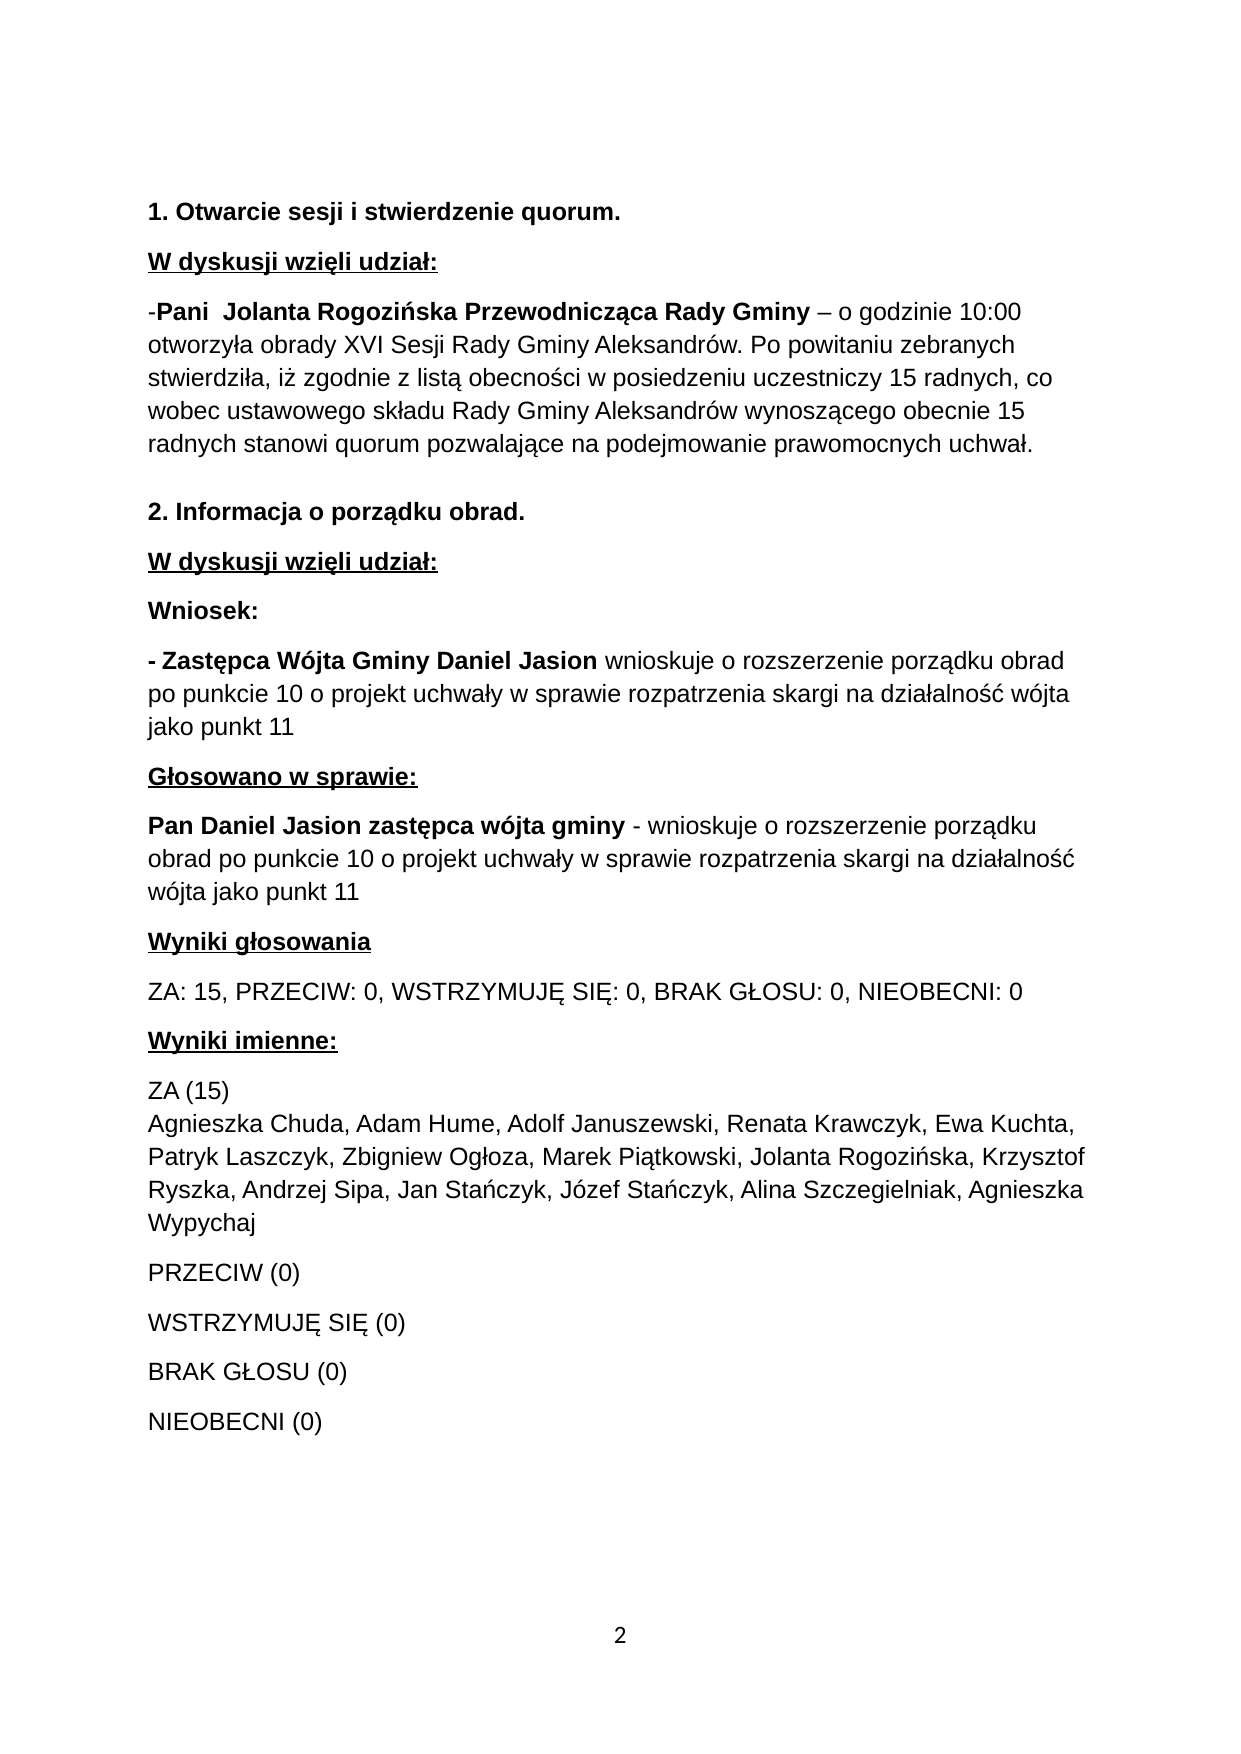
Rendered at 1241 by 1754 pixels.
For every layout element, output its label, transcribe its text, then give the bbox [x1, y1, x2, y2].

text Wyniki głosowania [148, 927, 1093, 956]
text ZA: 15, PRZECIW: 0, WSTRZYMUJĘ SIĘ: 0, BRAK GŁOSU: 0, NIEOBECNI: 0 [148, 977, 1093, 1005]
text 2. Informacja o porządku obrad. [148, 497, 1093, 526]
text Agnieszka Chuda, Adam Hume, Adolf Januszewski, Renata Krawczyk, Ewa Kuchta, Patryk Laszczyk, Zbigniew Ogłoza, Marek Piątkowski, Jolanta Rogozińska, Krzysztof Ryszka, Andrzej Sipa, Jan Stańczyk, Józef Stańczyk, Alina Szczegielniak, Agnieszka Wypychaj [148, 1109, 1093, 1237]
text ZA (15) [148, 1076, 1093, 1105]
text 1. Otwarcie sesji i stwierdzenie quorum. [148, 197, 1093, 226]
text W dyskusji wzięli udział: [148, 247, 1093, 276]
text Głosowano w sprawie: [148, 762, 1093, 790]
text Pan Daniel Jasion zastępca wójta gminy - wnioskuje o rozszerzenie porządku obrad po punkcie 10 o projekt uchwały w sprawie rozpatrzenia skargi na działalność wójta jako punkt 11 [148, 811, 1093, 906]
text - Zastępca Wójta Gminy Daniel Jasion wnioskuje o rozszerzenie porządku obrad po punkcie 10 o projekt uchwały w sprawie rozpatrzenia skargi na działalność wójta jako punkt 11 [148, 646, 1093, 741]
text NIEOBECNI (0) [148, 1407, 1093, 1436]
text PRZECIW (0) [148, 1258, 1093, 1287]
text W dyskusji wzięli udział: [148, 546, 1093, 575]
text WSTRZYMUJĘ SIĘ (0) [148, 1307, 1093, 1336]
text Wyniki imienne: [148, 1026, 1093, 1055]
text -Pani Jolanta Rogozińska Przewodnicząca Rady Gminy – o godzinie 10:00 otworzyła obrady XVI Sesji Rady Gminy Aleksandrów. Po powitaniu zebranych stwierdziła, iż zgodnie z listą obecności w posiedzeniu uczestniczy 15 radnych, co wobec ustawowego składu Rady Gminy Aleksandrów wynoszącego obecnie 15 radnych stanowi quorum pozwalające na podejmowanie prawomocnych uchwał. [148, 297, 1093, 457]
text Wniosek: [148, 596, 1093, 625]
text BRAK GŁOSU (0) [148, 1357, 1093, 1386]
